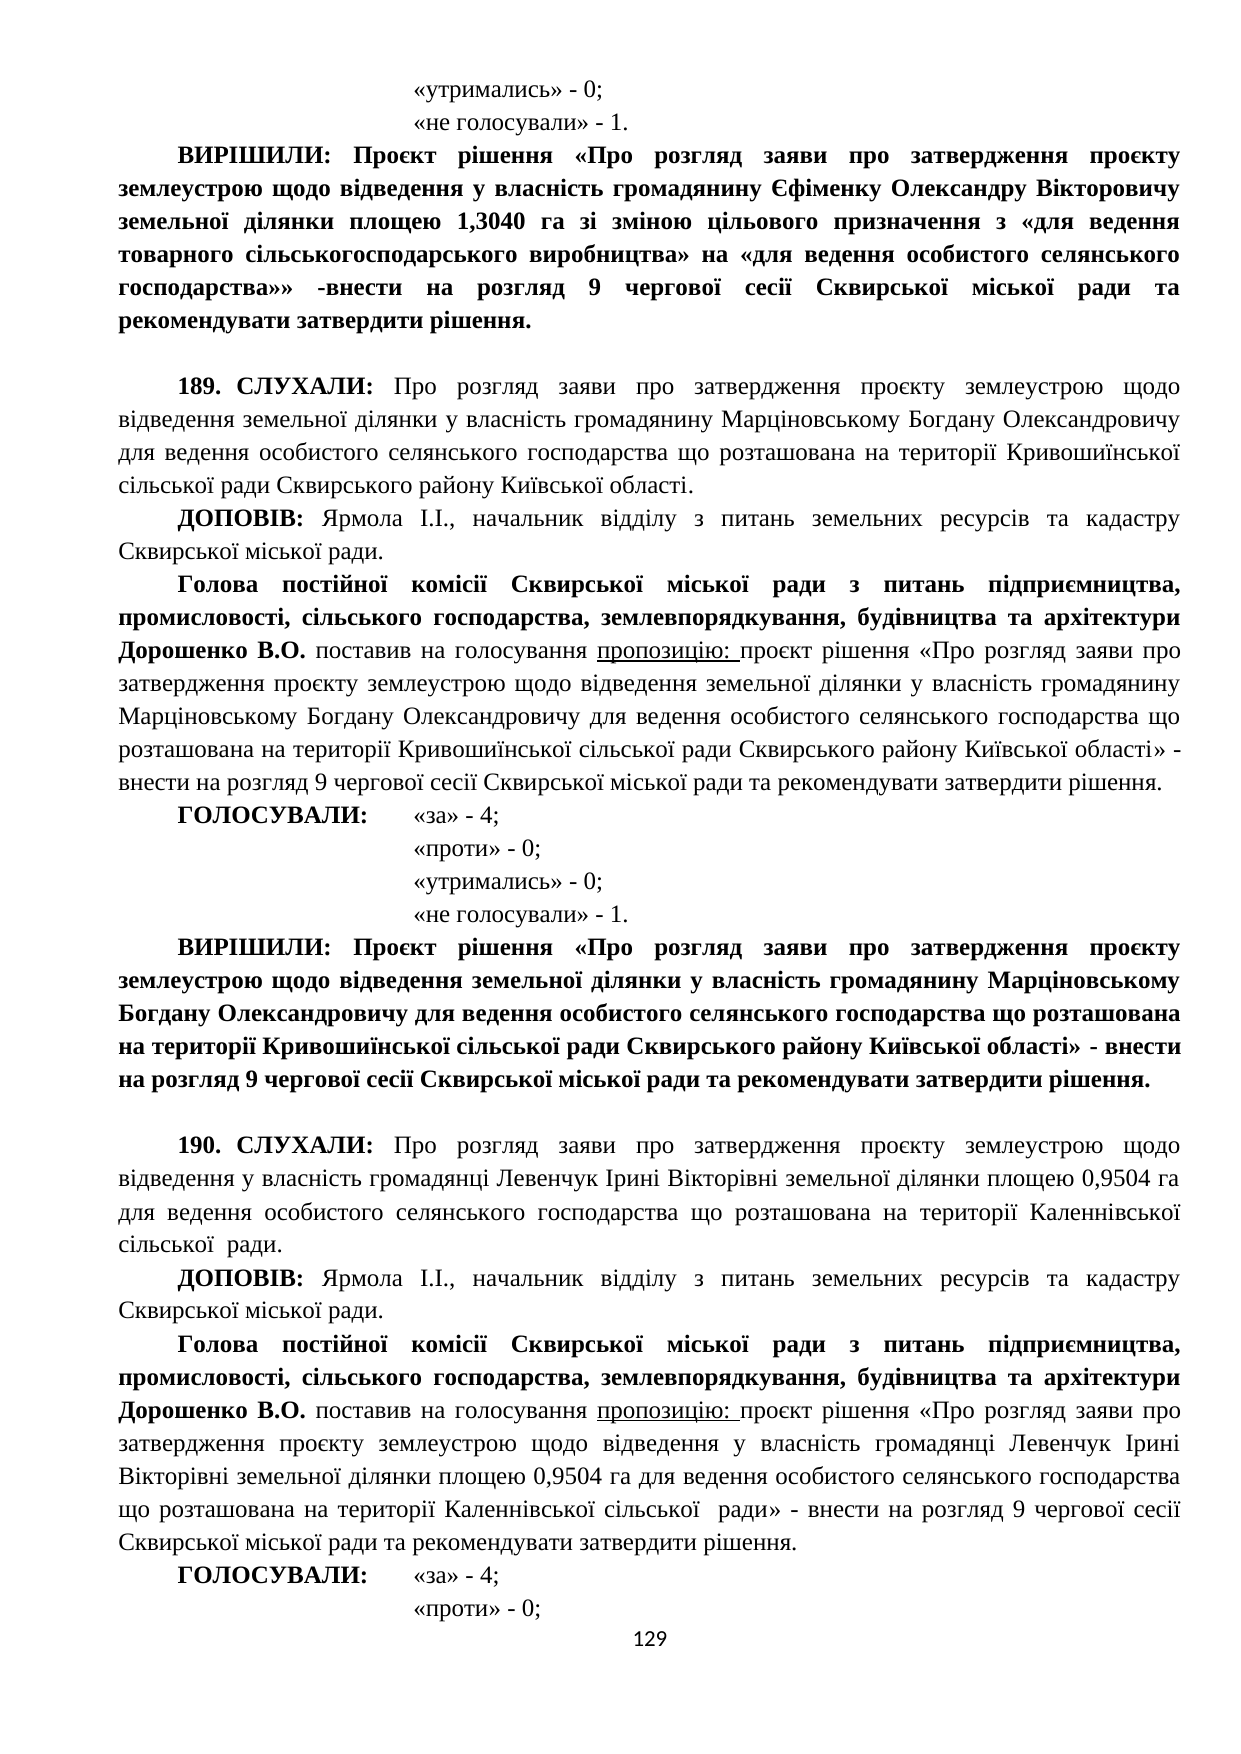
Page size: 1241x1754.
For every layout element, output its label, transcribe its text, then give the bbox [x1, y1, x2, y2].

text «утримались» - 0; [118, 866, 1181, 895]
text ВИРІШИЛИ: Проєкт рішення «Про розгляд заяви про затвердження проєкту землеустрою щодо відведення у власність громадянину Єфіменку Олександру Вікторовичу земельної ділянки площею 1,3040 га зі зміною цільового призначення з «для ведення товарного сільськогосподарського виробництва» на «для ведення особистого селянського господарства»» -внести на розгляд 9 чергової сесії Сквирської міської ради та рекомендувати затвердити рішення. [118, 140, 1181, 334]
text «утримались» - 0; [118, 74, 1181, 103]
text ВИРІШИЛИ: Проєкт рішення «Про розгляд заяви про затвердження проєкту землеустрою щодо відведення земельної ділянки у власність громадянину Марціновському Богдану Олександровичу для ведення особистого селянського господарства що розташована на території Кривошиїнської сільської ради Сквирського району Київської області» - внести на розгляд 9 чергової сесії Сквирської міської ради та рекомендувати затвердити рішення. [118, 932, 1181, 1093]
text ГОЛОСУВАЛИ: «за» - 4; [118, 800, 1181, 829]
text «проти» - 0; [118, 1593, 1181, 1622]
text Голова постійної комісії Сквирської міської ради з питань підприємництва, промисловості, сільського господарства, землевпорядкування, будівництва та архітектури Дорошенко В.О. поставив на голосування пропозицію: проєкт рішення «Про розгляд заяви про затвердження проєкту землеустрою щодо відведення земельної ділянки у власність громадянину Марціновському Богдану Олександровичу для ведення особистого селянського господарства що розташована на території Кривошиїнської сільської ради Сквирського району Київської області» - внести на розгляд 9 чергової сесії Сквирської міської ради та рекомендувати затвердити рішення. [118, 569, 1181, 796]
text Голова постійної комісії Сквирської міської ради з питань підприємництва, промисловості, сільського господарства, землевпорядкування, будівництва та архітектури Дорошенко В.О. поставив на голосування пропозицію: проєкт рішення «Про розгляд заяви про затвердження проєкту землеустрою щодо відведення у власність громадянці Левенчук Ірині Вікторівні земельної ділянки площею 0,9504 га для ведення особистого селянського господарства що розташована на території Каленнівської сільської ради» - внести на розгляд 9 чергової сесії Сквирської міської ради та рекомендувати затвердити рішення. [118, 1329, 1181, 1556]
list СЛУХАЛИ: Про розгляд заяви про затвердження проєкту землеустрою щодо відведення у власність громадянці Левенчук Ірині Вікторівні земельної ділянки площею 0,9504 га для ведення особистого селянського господарства що розташована на території Каленнівської сільської ради. [118, 1131, 1181, 1258]
text «не голосували» - 1. [118, 899, 1181, 928]
text ДОПОВІВ: Ярмола І.І., начальник відділу з питань земельних ресурсів та кадастру Сквирської міської ради. [118, 503, 1181, 565]
text ГОЛОСУВАЛИ: «за» - 4; [118, 1560, 1181, 1588]
list СЛУХАЛИ: Про розгляд заяви про затвердження проєкту землеустрою щодо відведення земельної ділянки у власність громадянину Марціновському Богдану Олександровичу для ведення особистого селянського господарства що розташована на території Кривошиїнської сільської ради Сквирського району Київської області. [118, 371, 1181, 499]
text «проти» - 0; [118, 833, 1181, 862]
text «не голосували» - 1. [118, 107, 1181, 136]
text ДОПОВІВ: Ярмола І.І., начальник відділу з питань земельних ресурсів та кадастру Сквирської міської ради. [118, 1263, 1181, 1324]
